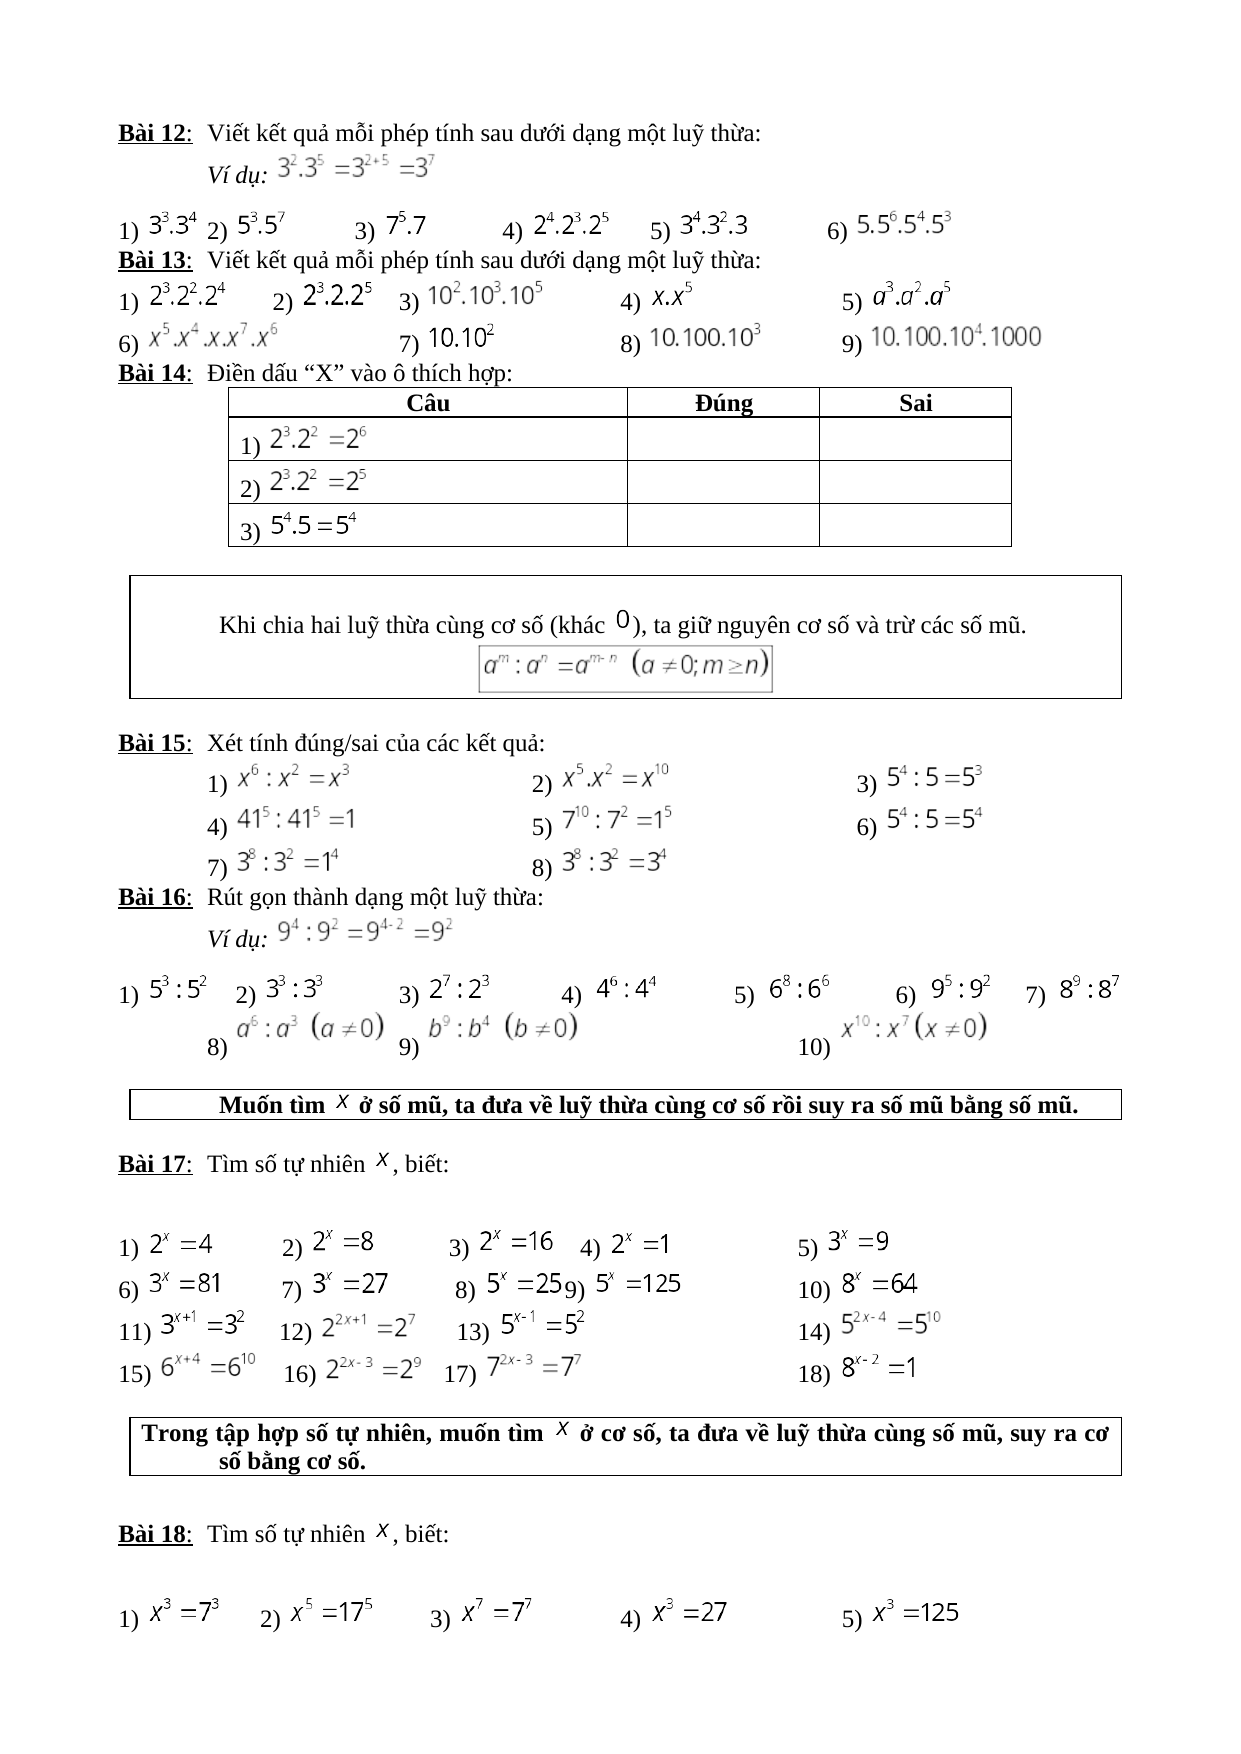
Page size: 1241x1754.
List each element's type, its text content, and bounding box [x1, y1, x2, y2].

text 6) 7) 8) 9) [118, 316, 1122, 358]
text 1) 2) 3) 4) 5) [118, 1220, 1122, 1262]
table_header Khi chia hai luỹ thừa cùng cơ số (khác ), ta giữ nguyên cơ số và trừ các số mũ. [131, 576, 1121, 698]
table_cell [628, 418, 819, 459]
table_cell [820, 418, 1011, 459]
table_header Trong tập hợp số tự nhiên, muốn tìm ở cơ số, ta đưa về luỹ thừa cùng số mũ, suy ra cơ số bằng cơ số. [131, 1418, 1121, 1475]
table_header Sai [820, 388, 1011, 416]
text 1) 2) 3) 4) 5) 6) 7) 8) 9) 10) [118, 967, 1122, 1060]
text Bài 14: Điền dấu “X” vào ô thích hợp: [118, 358, 1122, 387]
text Bài 13: Viết kết quả mỗi phép tính sau dưới dạng một luỹ thừa: [118, 245, 1122, 274]
text Bài 18: Tìm số tự nhiên , biết: [118, 1519, 1122, 1548]
table_cell [820, 461, 1011, 502]
text 11) 12) 13) 14) [118, 1304, 1122, 1346]
text 1) 2) 3) 4) 5) 6) [118, 203, 1122, 245]
table_cell [628, 504, 819, 546]
text Bài 16: Rút gọn thành dạng một luỹ thừa: [118, 882, 1122, 911]
text Ví dụ: [118, 911, 1122, 953]
table_cell 3) [229, 504, 627, 546]
table_header Muốn tìm ở số mũ, ta đưa về luỹ thừa cùng cơ số rồi suy ra số mũ bằng số mũ. [131, 1090, 1121, 1119]
text 1) 2) 3) 4) 5) [118, 274, 1122, 316]
table_cell 1) [229, 418, 627, 459]
text 1) 2) 3) 4) 5) [118, 1590, 1122, 1632]
text 6) 7) 8) 9) 10) [118, 1262, 1122, 1304]
text Bài 17: Tìm số tự nhiên , biết: [118, 1149, 1122, 1177]
text 15) 16) 17) 18) [118, 1346, 1122, 1388]
text 1) 2) 3) [118, 756, 1122, 798]
text Bài 12: Viết kết quả mỗi phép tính sau dưới dạng một luỹ thừa: [118, 118, 1122, 147]
table_cell 2) [229, 461, 627, 502]
table_header Câu [229, 388, 627, 416]
text Bài 15: Xét tính đúng/sai của các kết quả: [118, 728, 1122, 756]
text Ví dụ: [118, 147, 1122, 189]
text 4) 5) 6) [118, 798, 1122, 840]
table_cell [628, 461, 819, 502]
table_header Đúng [628, 388, 819, 416]
text 7) 8) [118, 840, 1122, 882]
table_cell [820, 504, 1011, 546]
